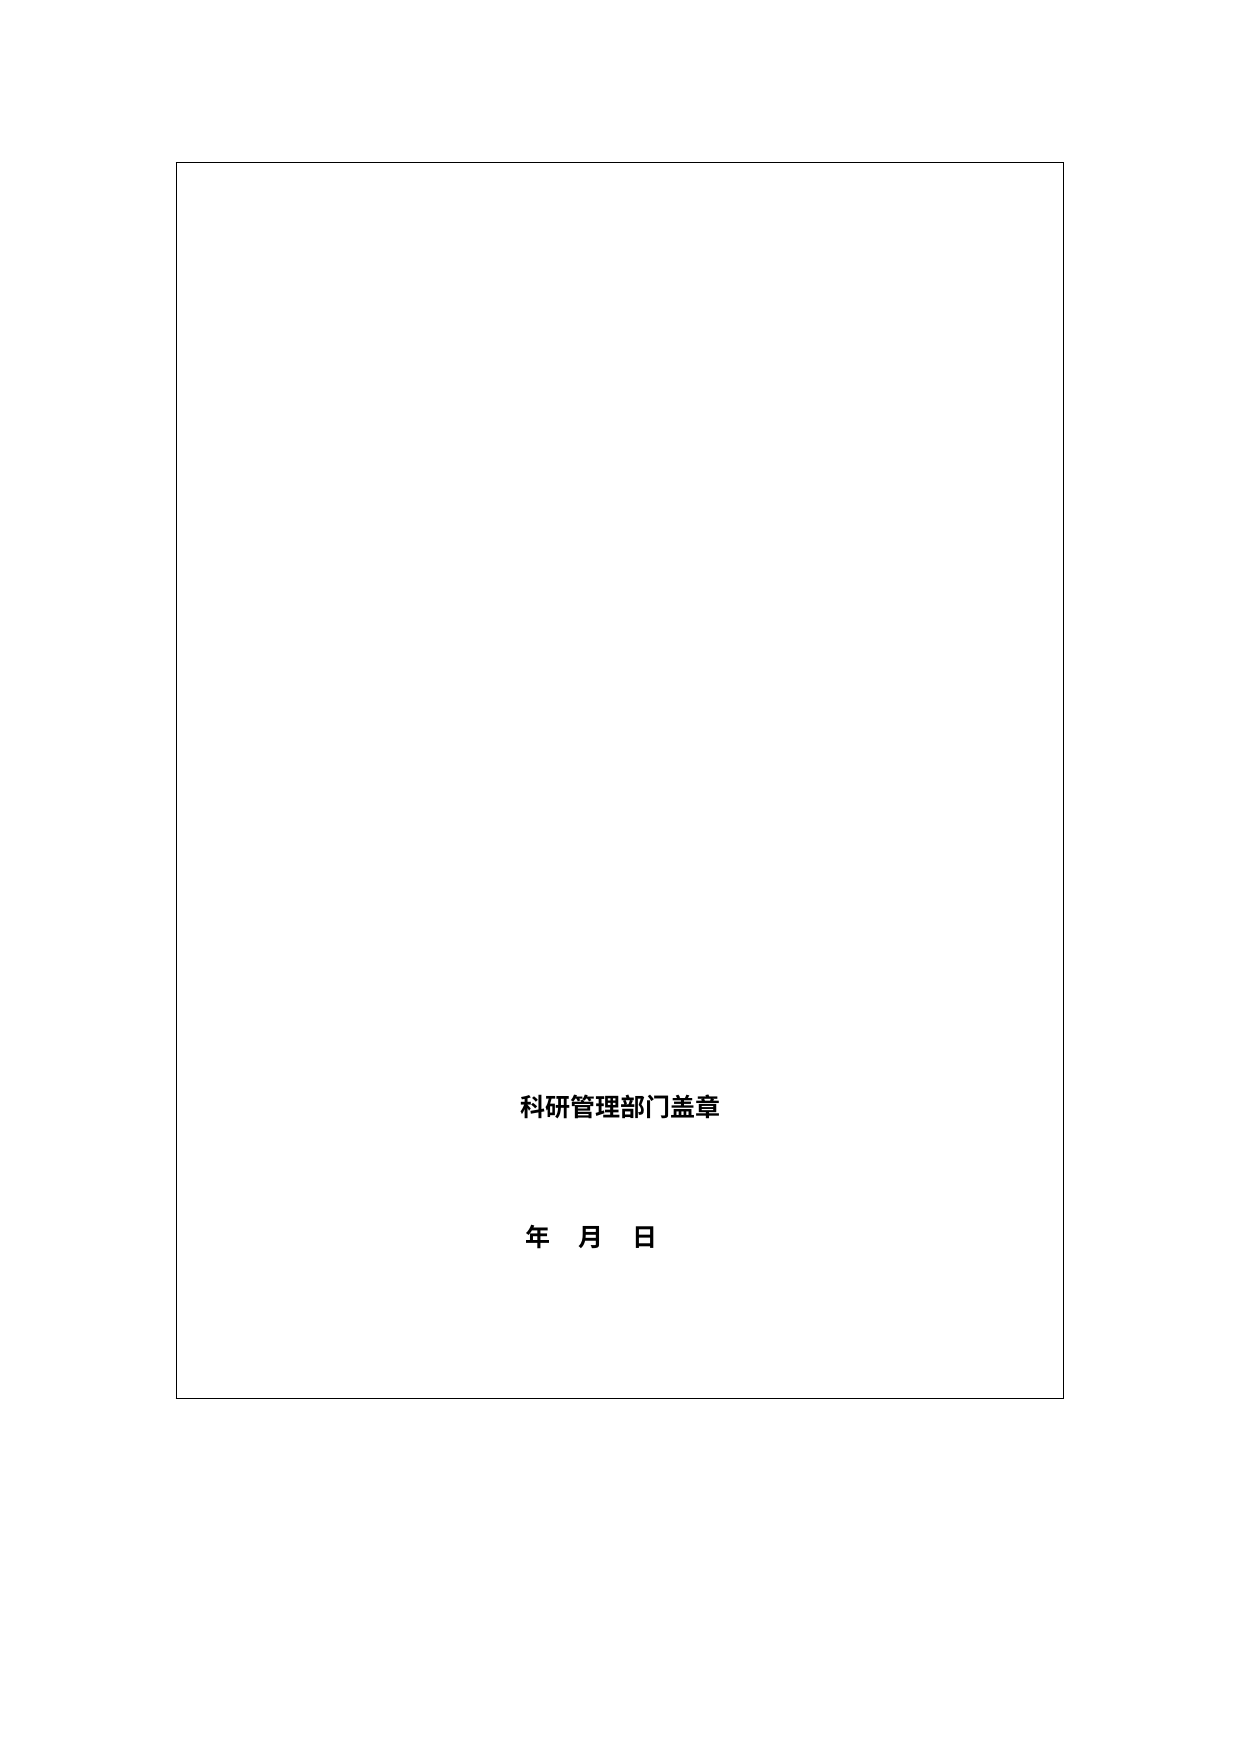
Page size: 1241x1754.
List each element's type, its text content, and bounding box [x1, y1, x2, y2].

table_header 科研管理部门盖章 年 月 日 [177, 163, 1063, 1398]
